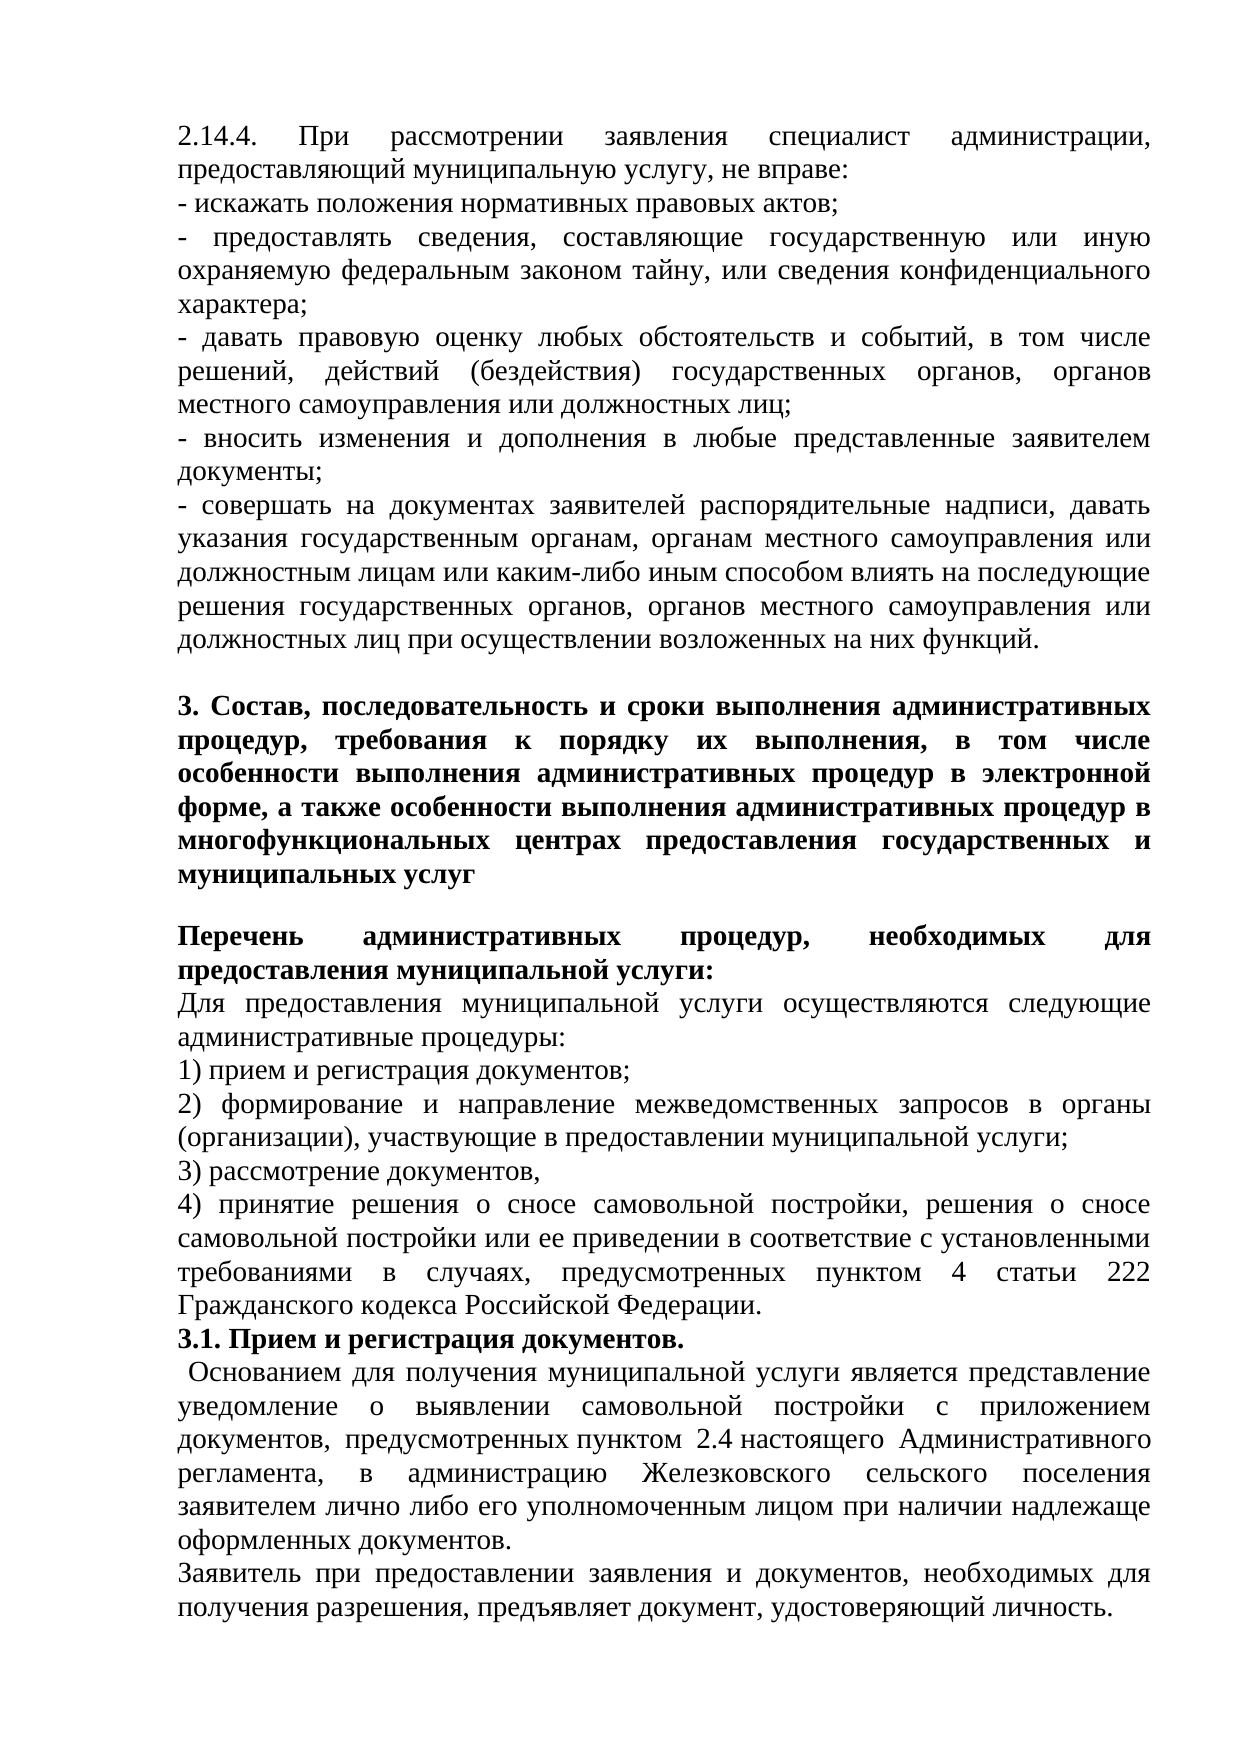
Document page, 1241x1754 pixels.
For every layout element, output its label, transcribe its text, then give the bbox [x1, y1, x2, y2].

text Заявитель при предоставлении заявления и документов, необходимых для получения разрешения, предъявляет документ, удостоверяющий личность. [177, 1556, 1152, 1623]
text Перечень административных процедур, необходимых для предоставления муниципальной услуги: [177, 918, 1152, 985]
text - вносить изменения и дополнения в любые представленные заявителем документы; [177, 420, 1152, 487]
text 2) формирование и направление межведомственных запросов в органы (организации), участвующие в предоставлении муниципальной услуги; [177, 1086, 1152, 1153]
text 2.14.4. При рассмотрении заявления специалист администрации, предоставляющий муниципальную услугу, не вправе: [177, 118, 1152, 185]
text - предоставлять сведения, составляющие государственную или иную охраняемую федеральным законом тайну, или сведения конфиденциального характера; [177, 219, 1152, 319]
text 3.1. Прием и регистрация документов. [177, 1321, 1152, 1354]
text - искажать положения нормативных правовых актов; [177, 185, 1152, 219]
text 3) рассмотрение документов, [177, 1153, 1152, 1187]
text 4) принятие решения о сносе самовольной постройки, решения о сносе самовольной постройки или ее приведении в соответствие с установленными требованиями в случаях, предусмотренных пунктом 4 статьи 222 Гражданского кодекса Российской Федерации. [177, 1187, 1152, 1321]
text 1) прием и регистрация документов; [177, 1052, 1152, 1086]
text 3. Состав, последовательность и сроки выполнения административных процедур, требования к порядку их выполнения, в том числе особенности выполнения административных процедур в электронной форме, а также особенности выполнения административных процедур в многофункциональных центрах предоставления государственных и муниципальных услуг [177, 688, 1152, 889]
text Для предоставления муниципальной услуги осуществляются следующие административные процедуры: [177, 985, 1152, 1052]
text - давать правовую оценку любых обстоятельств и событий, в том числе решений, действий (бездействия) государственных органов, органов местного самоуправления или должностных лиц; [177, 319, 1152, 420]
text Основанием для получения муниципальной услуги является представление уведомление о выявлении самовольной постройки с приложением документов, предусмотренных пунктом 2.4 настоящего Административного регламента, в администрацию Железковского сельского поселения заявителем лично либо его уполномоченным лицом при наличии надлежаще оформленных документов. [177, 1354, 1152, 1556]
text - совершать на документах заявителей распорядительные надписи, давать указания государственным органам, органам местного самоуправления или должностным лицам или каким-либо иным способом влиять на последующие решения государственных органов, органов местного самоуправления или должностных лиц при осуществлении возложенных на них функций. [177, 487, 1152, 655]
